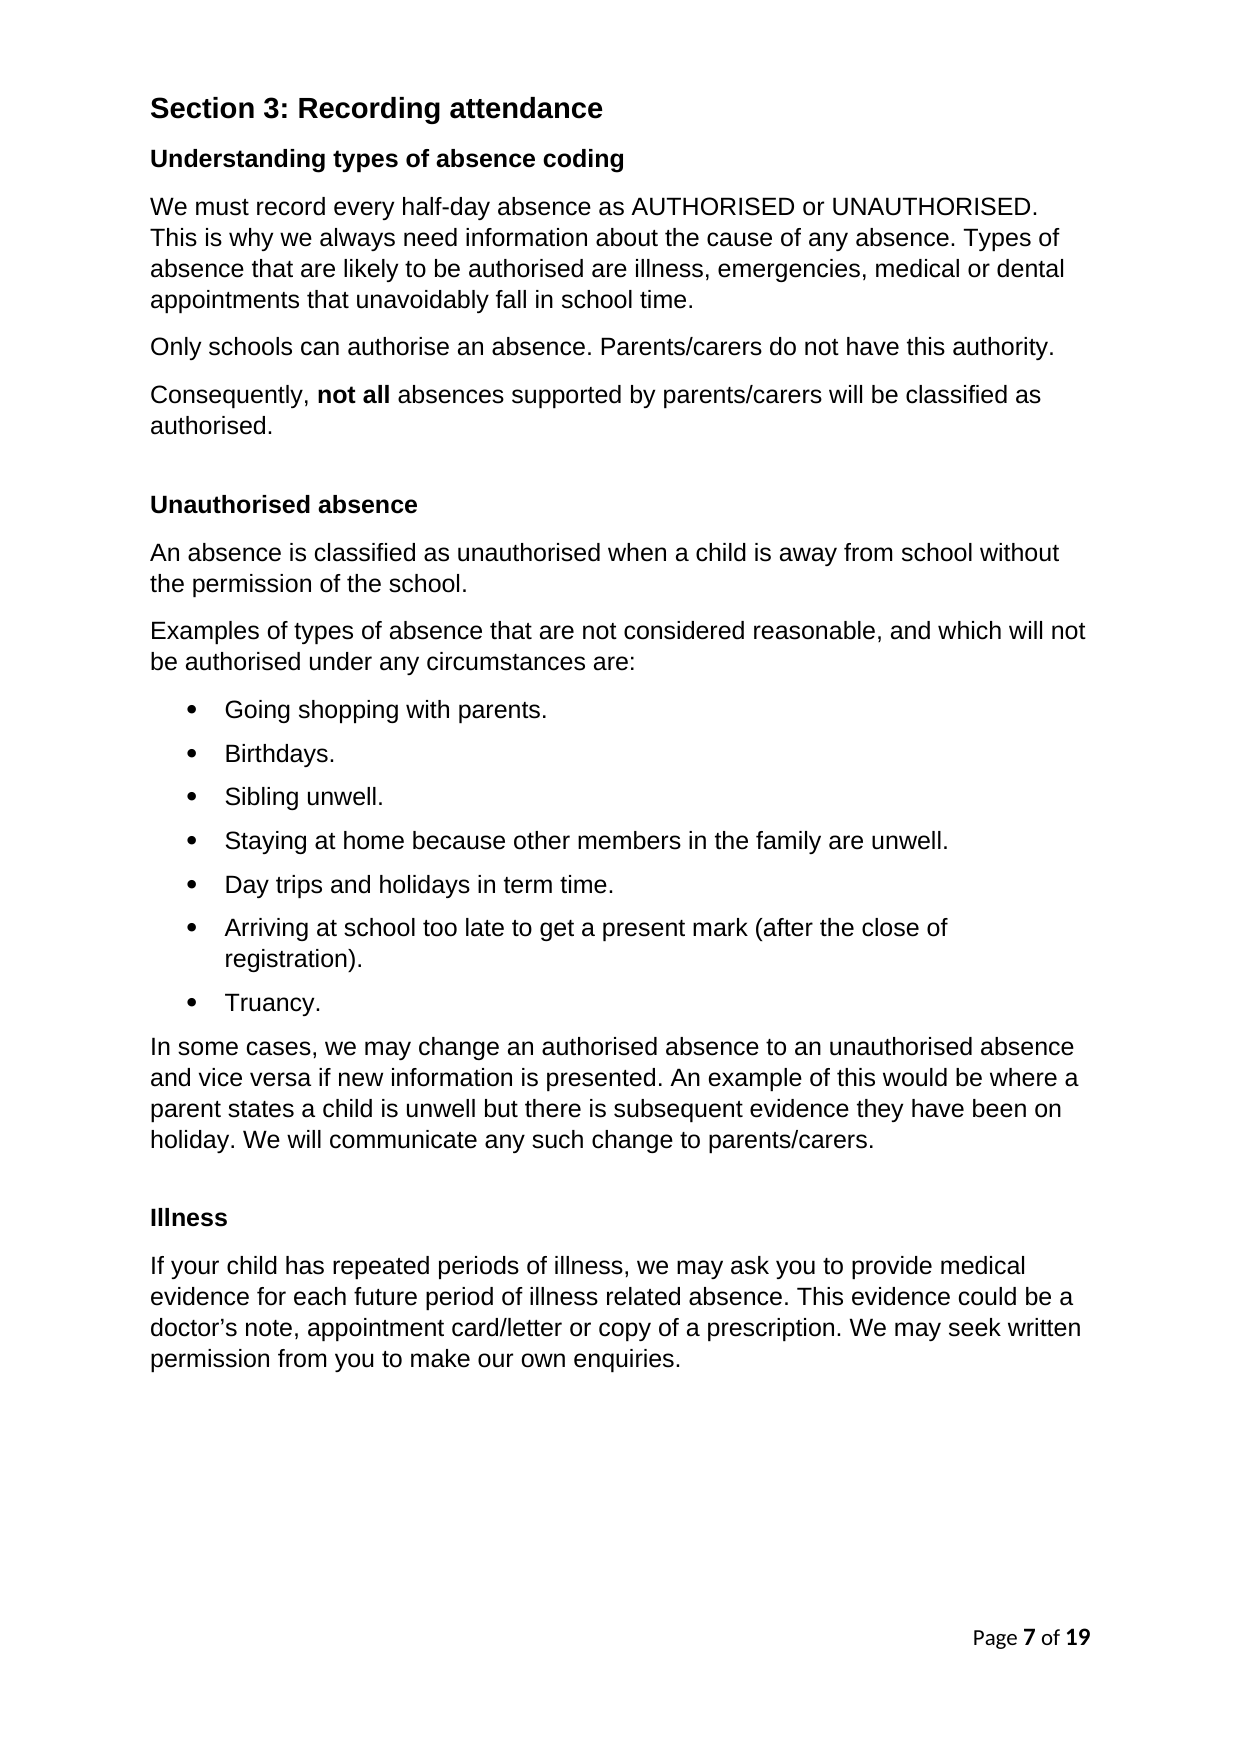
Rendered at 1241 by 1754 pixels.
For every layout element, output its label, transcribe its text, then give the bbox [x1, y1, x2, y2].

list Sibling unwell. [187, 782, 1090, 811]
text Unauthorised absence [150, 459, 1090, 518]
text Only schools can authorise an absence. Parents/carers do not have this authority. [150, 332, 1090, 361]
text An absence is classified as unauthorised when a child is away from school without the permission of the school. [150, 537, 1090, 597]
text Illness [150, 1172, 1090, 1232]
list Going shopping with parents. [187, 695, 1090, 724]
text Consequently, not all absences supported by parents/carers will be classified as authorised. [150, 380, 1090, 440]
text Examples of types of absence that are not considered reasonable, and which will not be authorised under any circumstances are: [150, 616, 1090, 676]
text Section 3: Recording attendance [150, 91, 1090, 124]
list Birthdays. [187, 739, 1090, 767]
list Staying at home because other members in the family are unwell. [187, 826, 1090, 855]
text Understanding types of absence coding [150, 144, 1090, 172]
list Day trips and holidays in term time. [187, 869, 1090, 898]
text If your child has repeated periods of illness, we may ask you to provide medical evidence for each future period of illness related absence. This evidence could be a doctor’s note, appointment card/letter or copy of a prescription. We may seek written permission from you to make our own enquiries. [150, 1251, 1090, 1373]
list Truancy. [187, 988, 1090, 1017]
text In some cases, we may change an authorised absence to an unauthorised absence and vice versa if new information is presented. An example of this would be where a parent states a child is unwell but there is subsequent evidence they have been on holiday. We will communicate any such change to parents/carers. [150, 1032, 1090, 1153]
text We must record every half-day absence as AUTHORISED or UNAUTHORISED. This is why we always need information about the cause of any absence. Types of absence that are likely to be authorised are illness, emergencies, medical or dental appointments that unavoidably fall in school time. [150, 191, 1090, 313]
list Arriving at school too late to get a present mark (after the close of registration). [187, 913, 1090, 973]
